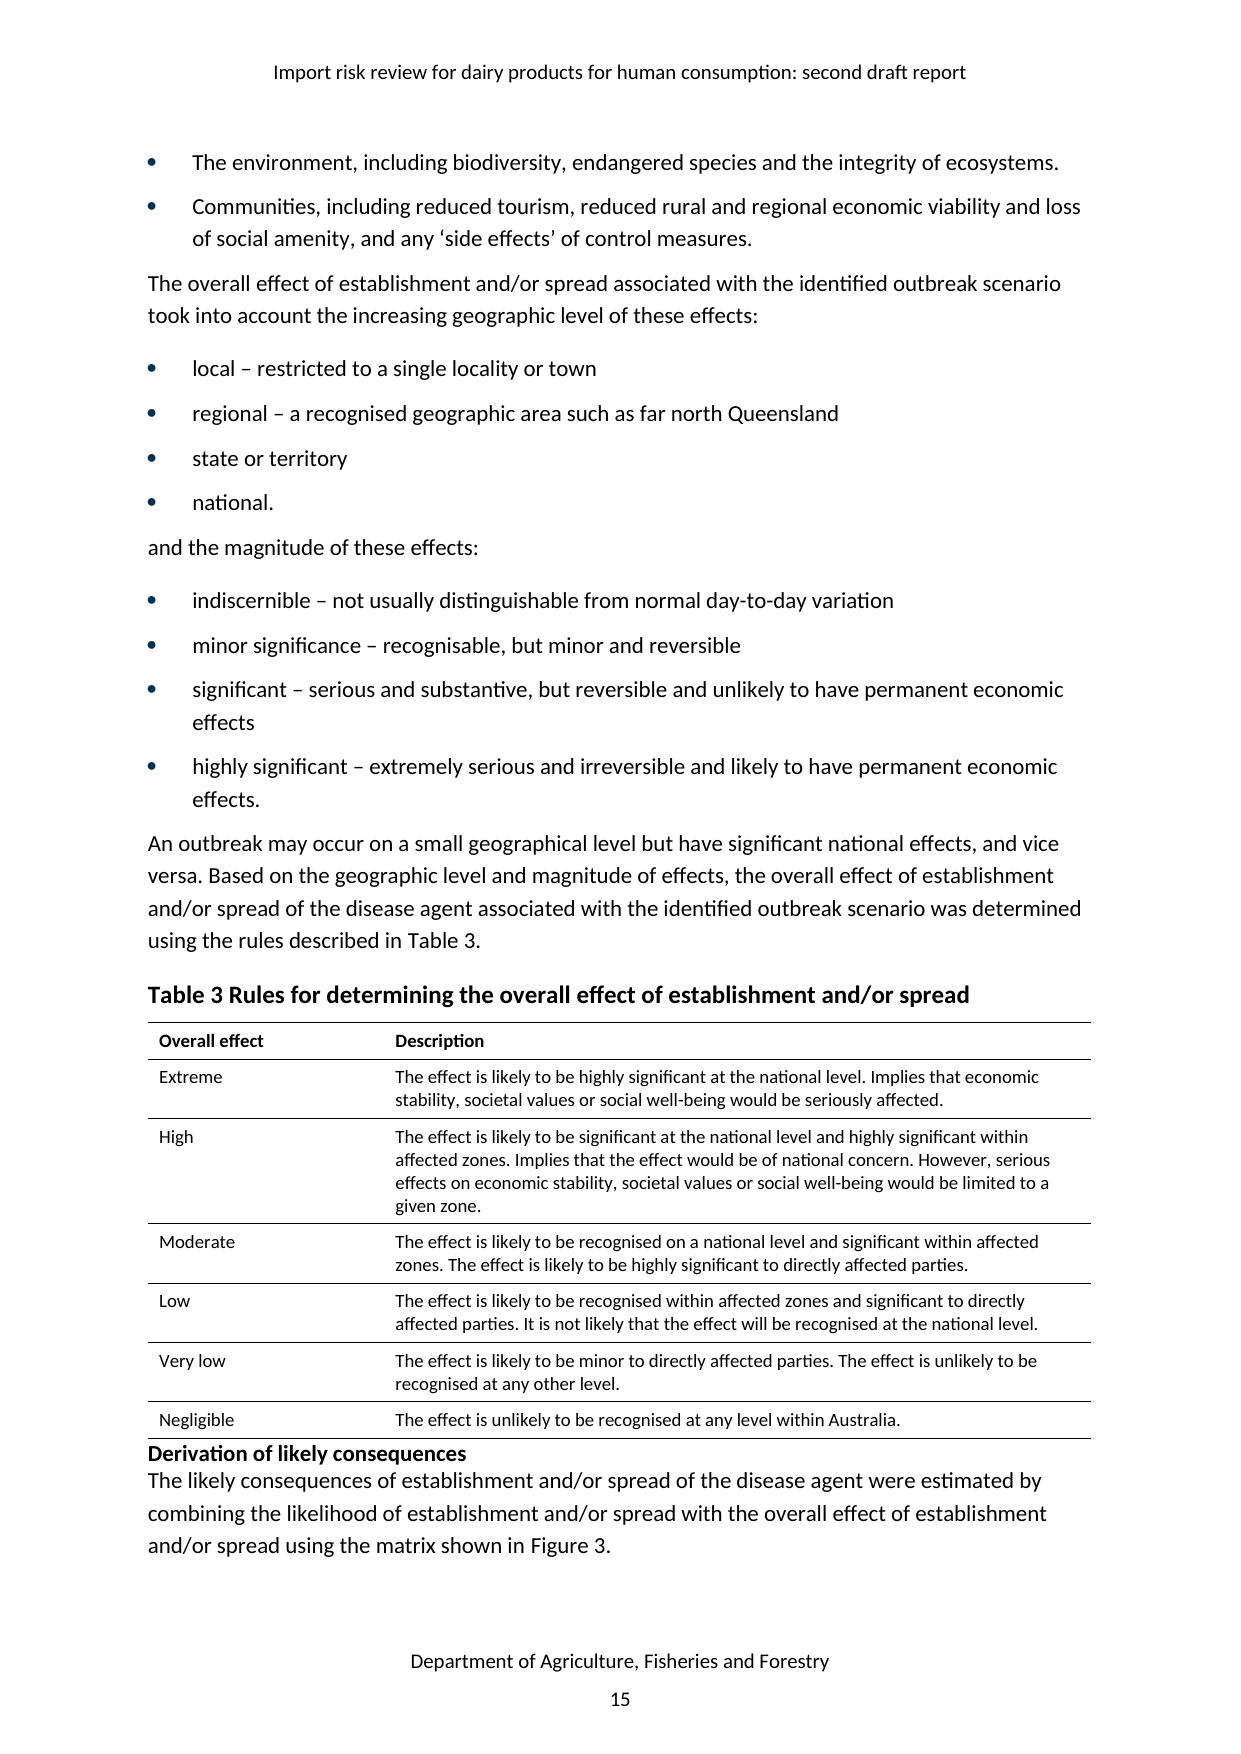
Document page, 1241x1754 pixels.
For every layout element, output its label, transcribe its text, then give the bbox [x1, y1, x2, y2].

table_cell The effect is likely to be highly significant at the national level. Implies that economic stability, societal values or social well-being would be seriously affected. [384, 1060, 1091, 1118]
list indiscernible – not usually distinguishable from normal day-to-day variation [148, 586, 1092, 614]
list Communities, including reduced tourism, reduced rural and regional economic viability and loss of social amenity, and any ‘side effects’ of control measures. [148, 192, 1092, 253]
table_cell The effect is likely to be recognised within affected zones and significant to directly affected parties. It is not likely that the effect will be recognised at the national level. [384, 1284, 1091, 1342]
table_cell Moderate [148, 1224, 384, 1282]
list The environment, including biodiversity, endangered species and the integrity of ecosystems. [148, 148, 1092, 176]
table_cell Very low [148, 1343, 384, 1401]
text Table 3 Rules for determining the overall effect of establishment and/or spread [148, 979, 1092, 1009]
list local – restricted to a single locality or town [148, 354, 1092, 382]
table_cell The effect is likely to be significant at the national level and highly significant within affected zones. Implies that the effect would be of national concern. However, serious effects on economic stability, societal values or social well-being would be limited to a given zone. [384, 1119, 1091, 1223]
table_cell Extreme [148, 1060, 384, 1118]
table_cell The effect is likely to be recognised on a national level and significant within affected zones. The effect is likely to be highly significant to directly affected parties. [384, 1224, 1091, 1282]
table_cell Negligible [148, 1402, 384, 1438]
list regional – a recognised geographic area such as far north Queensland [148, 399, 1092, 427]
list state or territory [148, 444, 1092, 472]
text An outbreak may occur on a small geographical level but have significant national effects, and vice versa. Based on the geographic level and magnitude of effects, the overall effect of establishment and/or spread of the disease agent associated with the identified outbreak scenario was determined using the rules described in Table 3. [148, 829, 1092, 954]
table_cell The effect is unlikely to be recognised at any level within Australia. [384, 1402, 1091, 1438]
list minor significance – recognisable, but minor and reversible [148, 631, 1092, 659]
text The overall effect of establishment and/or spread associated with the identified outbreak scenario took into account the increasing geographic level of these effects: [148, 269, 1092, 329]
text The likely consequences of establishment and/or spread of the disease agent were estimated by combining the likelihood of establishment and/or spread with the overall effect of establishment and/or spread using the matrix shown in Figure 3. [148, 1467, 1092, 1559]
table_cell The effect is likely to be minor to directly affected parties. The effect is unlikely to be recognised at any other level. [384, 1343, 1091, 1401]
list national. [148, 488, 1092, 517]
subtitle Derivation of likely consequences [148, 1439, 1092, 1467]
list highly significant – extremely serious and irreversible and likely to have permanent economic effects. [148, 752, 1092, 813]
table_cell Low [148, 1284, 384, 1342]
text and the magnitude of these effects: [148, 533, 1092, 561]
table_header Description [384, 1023, 1091, 1058]
list significant – serious and substantive, but reversible and unlikely to have permanent economic effects [148, 676, 1092, 736]
table_cell High [148, 1119, 384, 1223]
table_header Overall effect [148, 1023, 384, 1058]
